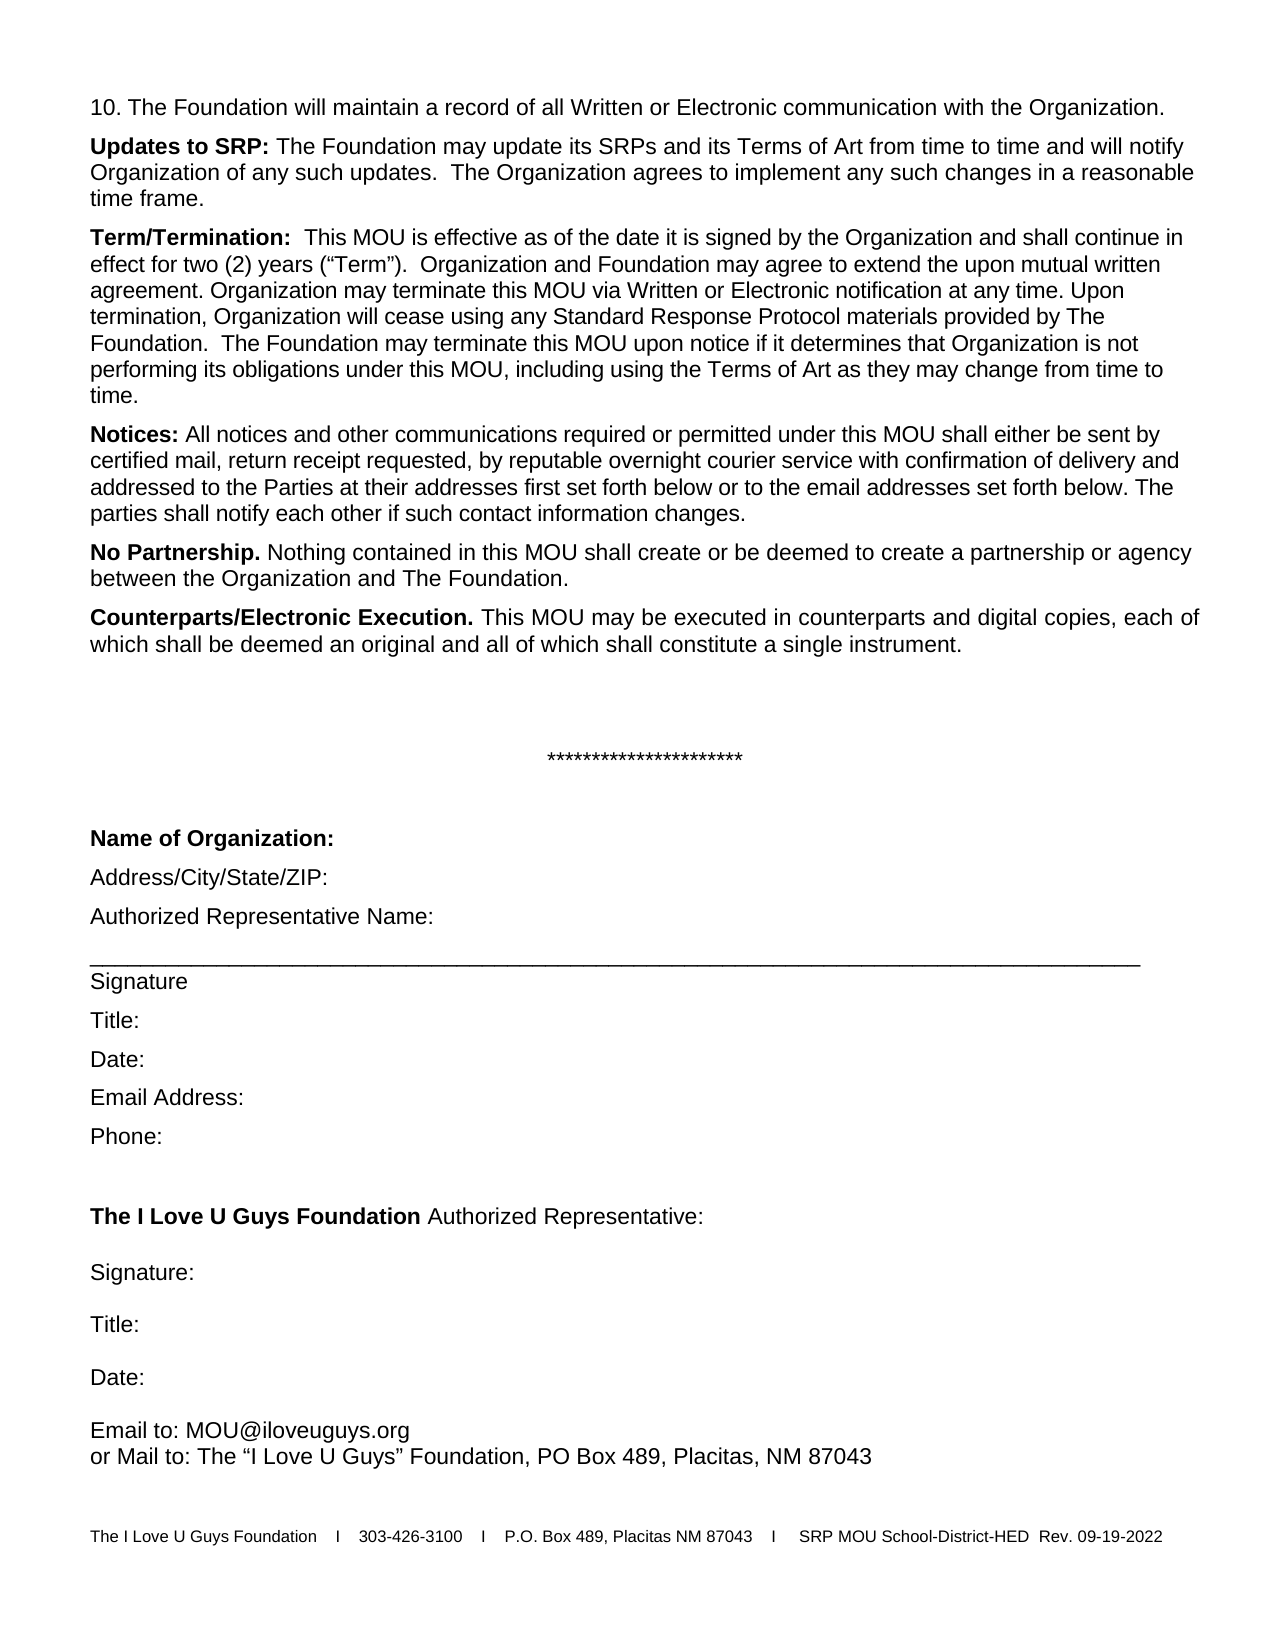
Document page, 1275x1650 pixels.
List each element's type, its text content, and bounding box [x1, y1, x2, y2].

text Counterparts/Electronic Execution. This MOU may be executed in counterparts and digital copies, each of which shall be deemed an original and all of which shall constitute a single instrument. [90, 604, 1200, 657]
subtitle Term/Termination: This MOU is effective as of the date it is signed by the Organization and shall continue in effect for two (2) years (“Term”). Organization and Foundation may agree to extend the upon mutual written agreement. Organization may terminate this MOU via Written or Electronic notification at any time. Upon termination, Organization will cease using any Standard Response Protocol materials provided by The Foundation. The Foundation may terminate this MOU upon notice if it determines that Organization is not performing its obligations under this MOU, including using the Terms of Art as they may change from time to time. [90, 224, 1200, 409]
text Email to: MOU@iloveuguys.org or Mail to: The “I Love U Guys” Foundation, PO Box 489, Placitas, NM 87043 [90, 1390, 1171, 1469]
text No Partnership. Nothing contained in this MOU shall create or be deemed to create a partnership or agency between the Organization and The Foundation. [90, 539, 1200, 592]
text Name of Organization: [90, 825, 1200, 851]
text Address/City/State/ZIP: [90, 864, 1200, 890]
text Signature [90, 941, 1200, 994]
list The Foundation will maintain a record of all Written or Electronic communication with the Organization. [90, 94, 1200, 120]
text ********************** [90, 747, 1200, 773]
subtitle Updates to SRP: The Foundation may update its SRPs and its Terms of Art from time to time and will notify Organization of any such updates. The Organization agrees to implement any such changes in a reasonable time frame. [90, 133, 1200, 212]
text Signature: [90, 1230, 1200, 1285]
text Title: [90, 1311, 1200, 1337]
text Phone: [90, 1123, 1172, 1149]
text Date: [90, 1364, 1200, 1390]
text The I Love U Guys Foundation Authorized Representative: [90, 1203, 1200, 1230]
text Authorized Representative Name: [90, 903, 1200, 929]
text Title: [90, 1007, 1200, 1033]
subtitle Notices: All notices and other communications required or permitted under this MOU shall either be sent by certified mail, return receipt requested, by reputable overnight courier service with confirmation of delivery and addressed to the Parties at their addresses first set forth below or to the email addresses set forth below. The parties shall notify each other if such contact information changes. [90, 421, 1200, 527]
text Date: [90, 1046, 1200, 1072]
text Email Address: [90, 1084, 1200, 1111]
